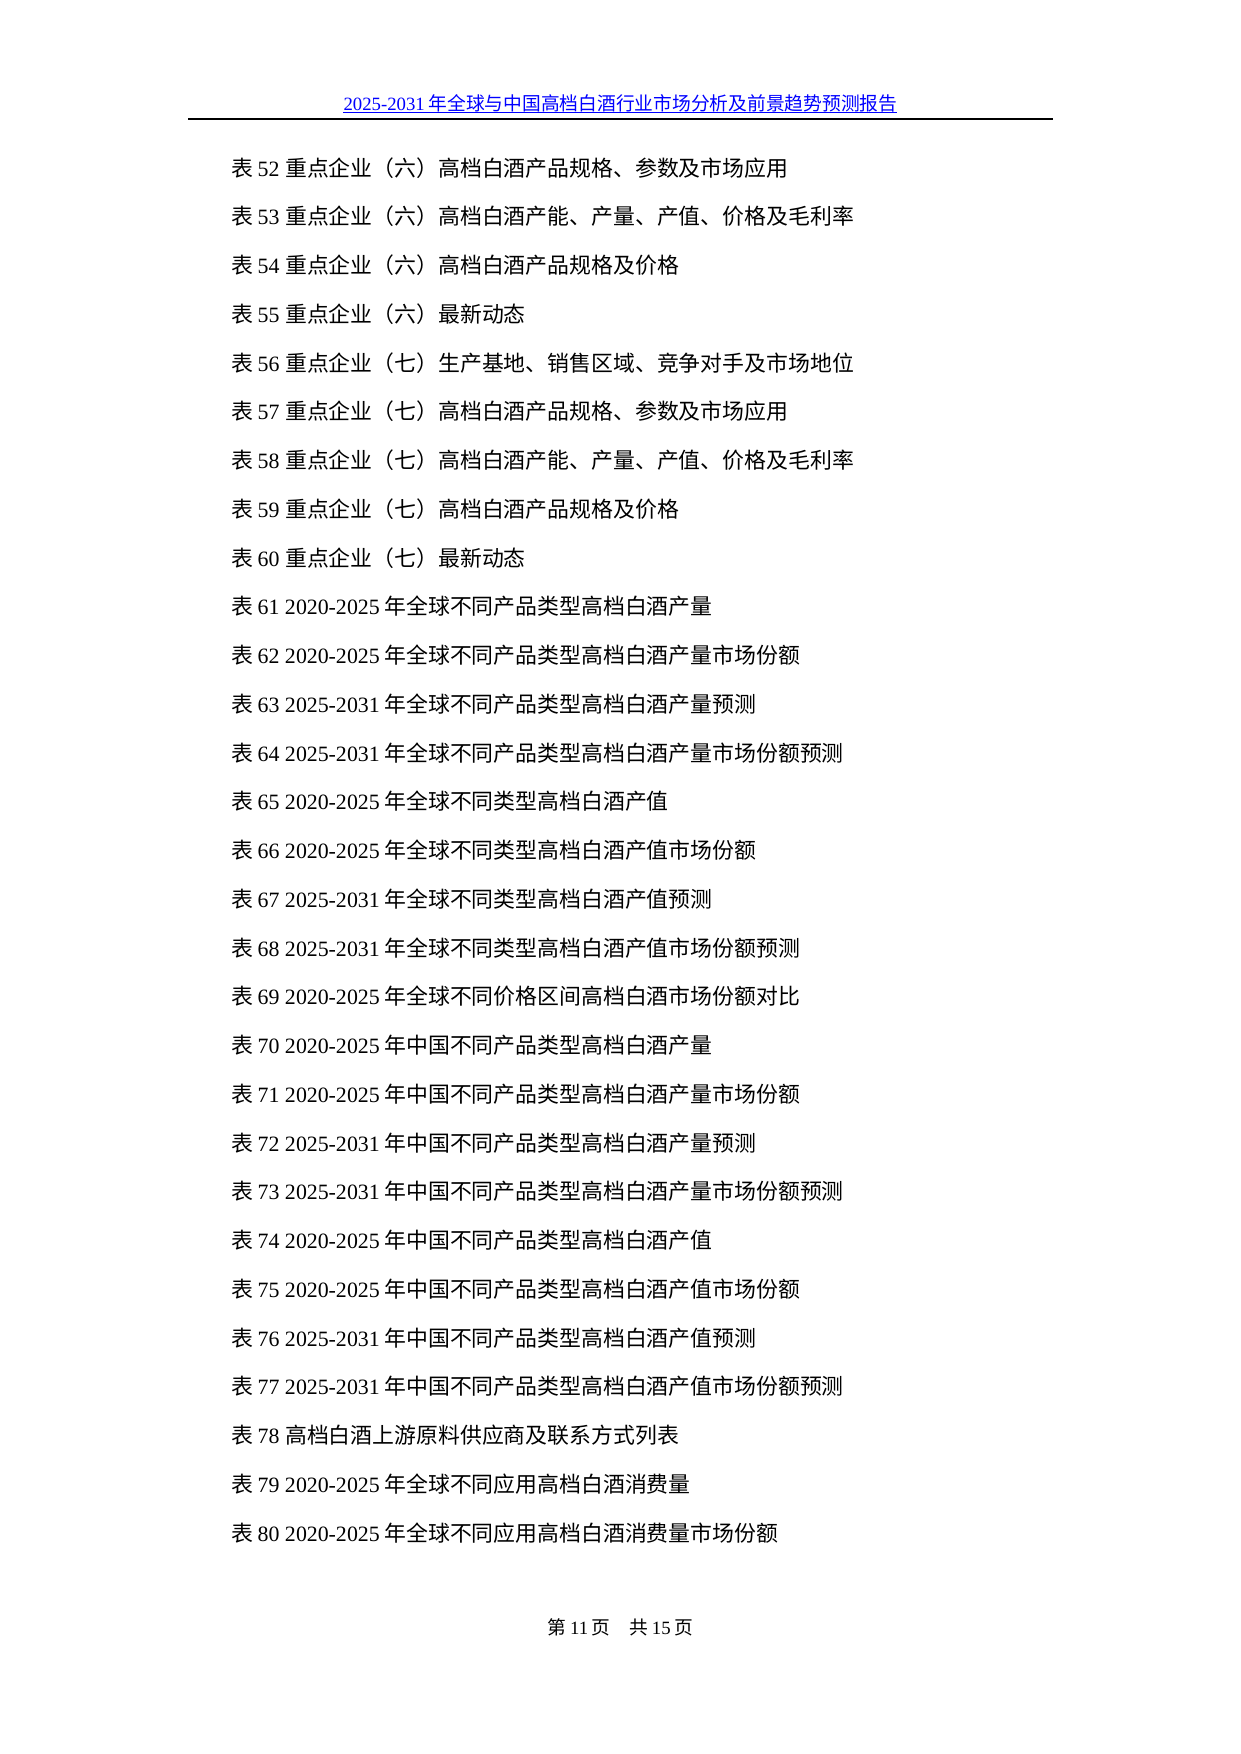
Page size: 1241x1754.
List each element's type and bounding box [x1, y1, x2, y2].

text [187, 150, 1053, 1548]
